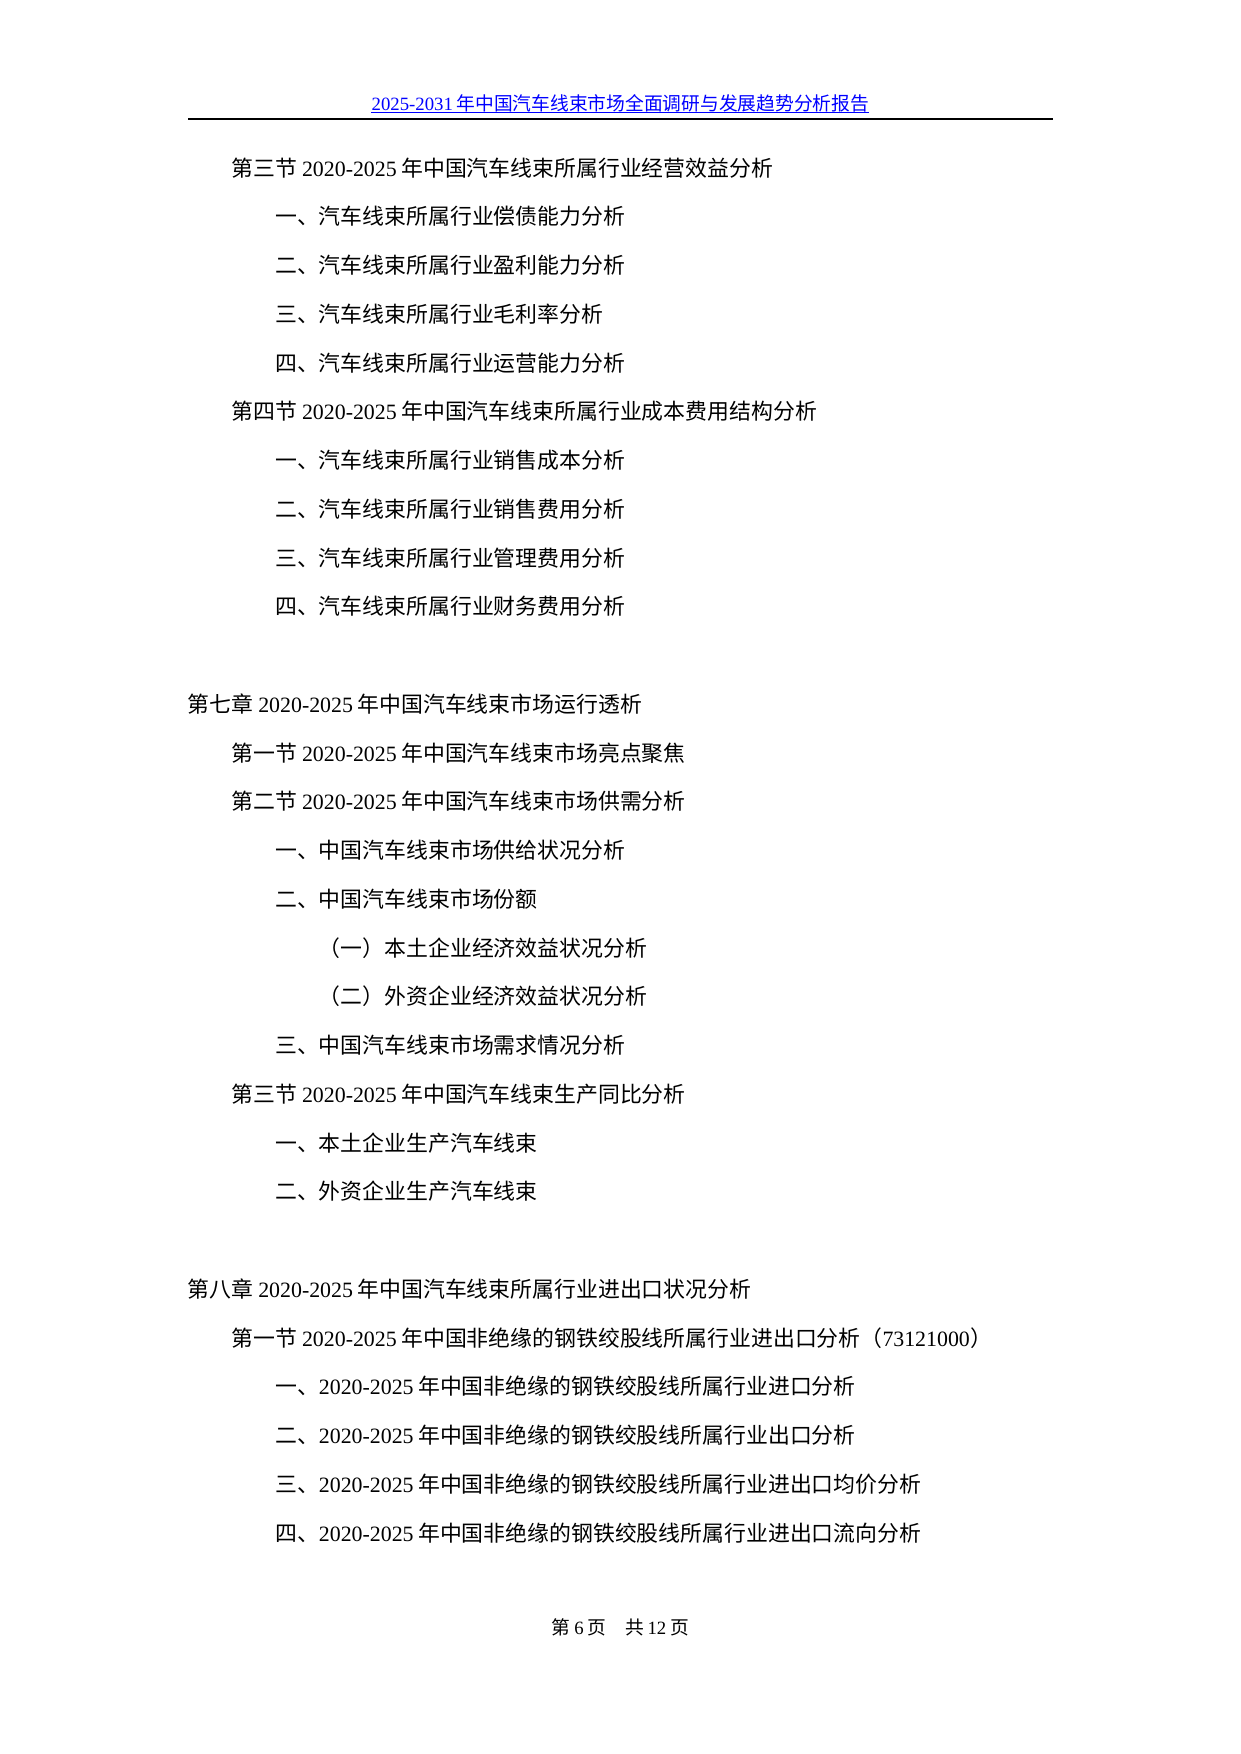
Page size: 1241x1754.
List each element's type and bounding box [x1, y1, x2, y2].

text [187, 150, 1053, 1548]
